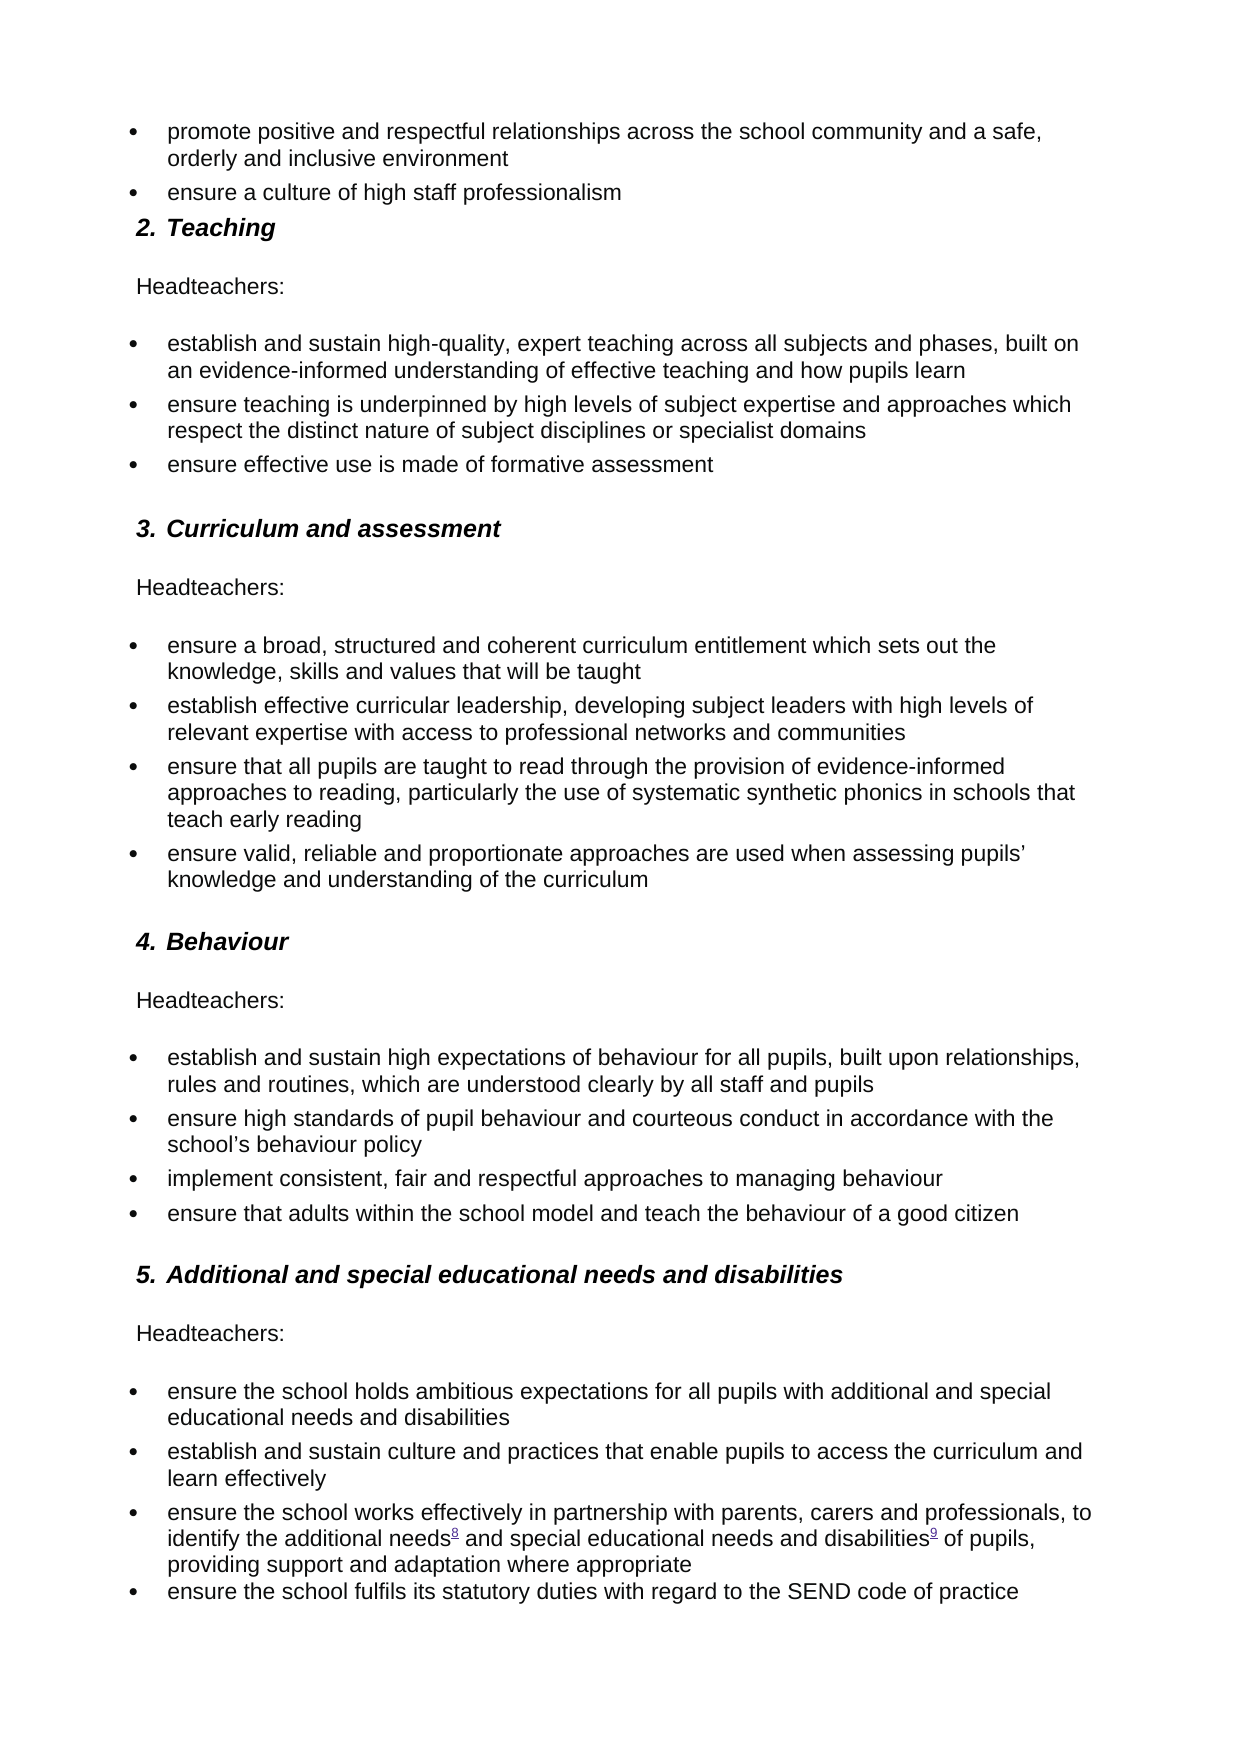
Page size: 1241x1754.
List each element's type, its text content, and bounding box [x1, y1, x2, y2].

text Headteachers: [136, 987, 1104, 1013]
list establish effective curricular leadership, developing subject leaders with high levels of relevant expertise with access to professional networks and communities [129, 692, 1104, 745]
list ensure valid, reliable and proportionate approaches are used when assessing pupils’ knowledge and understanding of the curriculum [129, 840, 1104, 893]
text 4. Behaviour [136, 927, 1104, 956]
list ensure teaching is underpinned by high levels of subject expertise and approaches which respect the distinct nature of subject disciplines or specialist domains [129, 391, 1104, 444]
list implement consistent, fair and respectful approaches to managing behaviour [129, 1165, 1104, 1192]
list establish and sustain high expectations of behaviour for all pupils, built upon relationships, rules and routines, which are understood clearly by all staff and pupils [129, 1044, 1104, 1097]
text Headteachers: [136, 1320, 1104, 1346]
text 5. Additional and special educational needs and disabilities [136, 1260, 1104, 1289]
list ensure that adults within the school model and teach the behaviour of a good citizen [129, 1199, 1104, 1226]
list promote positive and respectful relationships across the school community and a safe, orderly and inclusive environment [129, 118, 1104, 171]
list ensure effective use is made of formative assessment [129, 451, 1104, 478]
list ensure the school fulfils its statutory duties with regard to the SEND code of practice [129, 1578, 1104, 1604]
list ensure the school holds ambitious expectations for all pupils with additional and special educational needs and disabilities [129, 1378, 1104, 1430]
list establish and sustain high-quality, expert teaching across all subjects and phases, built on an evidence-informed understanding of effective teaching and how pupils learn [129, 330, 1104, 383]
list ensure a culture of high staff professionalism [129, 179, 1104, 205]
text Headteachers: [136, 273, 1104, 299]
text Headteachers: [136, 574, 1104, 601]
list ensure the school works effectively in partnership with parents, carers and professionals, to identify the additional needs8 and special educational needs and disabilities9 of pupils, providing support and adaptation where appropriate [129, 1499, 1104, 1578]
list ensure that all pupils are taught to read through the provision of evidence-informed approaches to reading, particularly the use of systematic synthetic phonics in schools that teach early reading [129, 753, 1104, 832]
list ensure a broad, structured and coherent curriculum entitlement which sets out the knowledge, skills and values that will be taught [129, 632, 1104, 685]
list ensure high standards of pupil behaviour and courteous conduct in accordance with the school’s behaviour policy [129, 1105, 1104, 1158]
list establish and sustain culture and practices that enable pupils to access the curriculum and learn effectively [129, 1438, 1104, 1491]
text 2. Teaching [136, 213, 1104, 242]
text 3. Curriculum and assessment [136, 514, 1104, 543]
